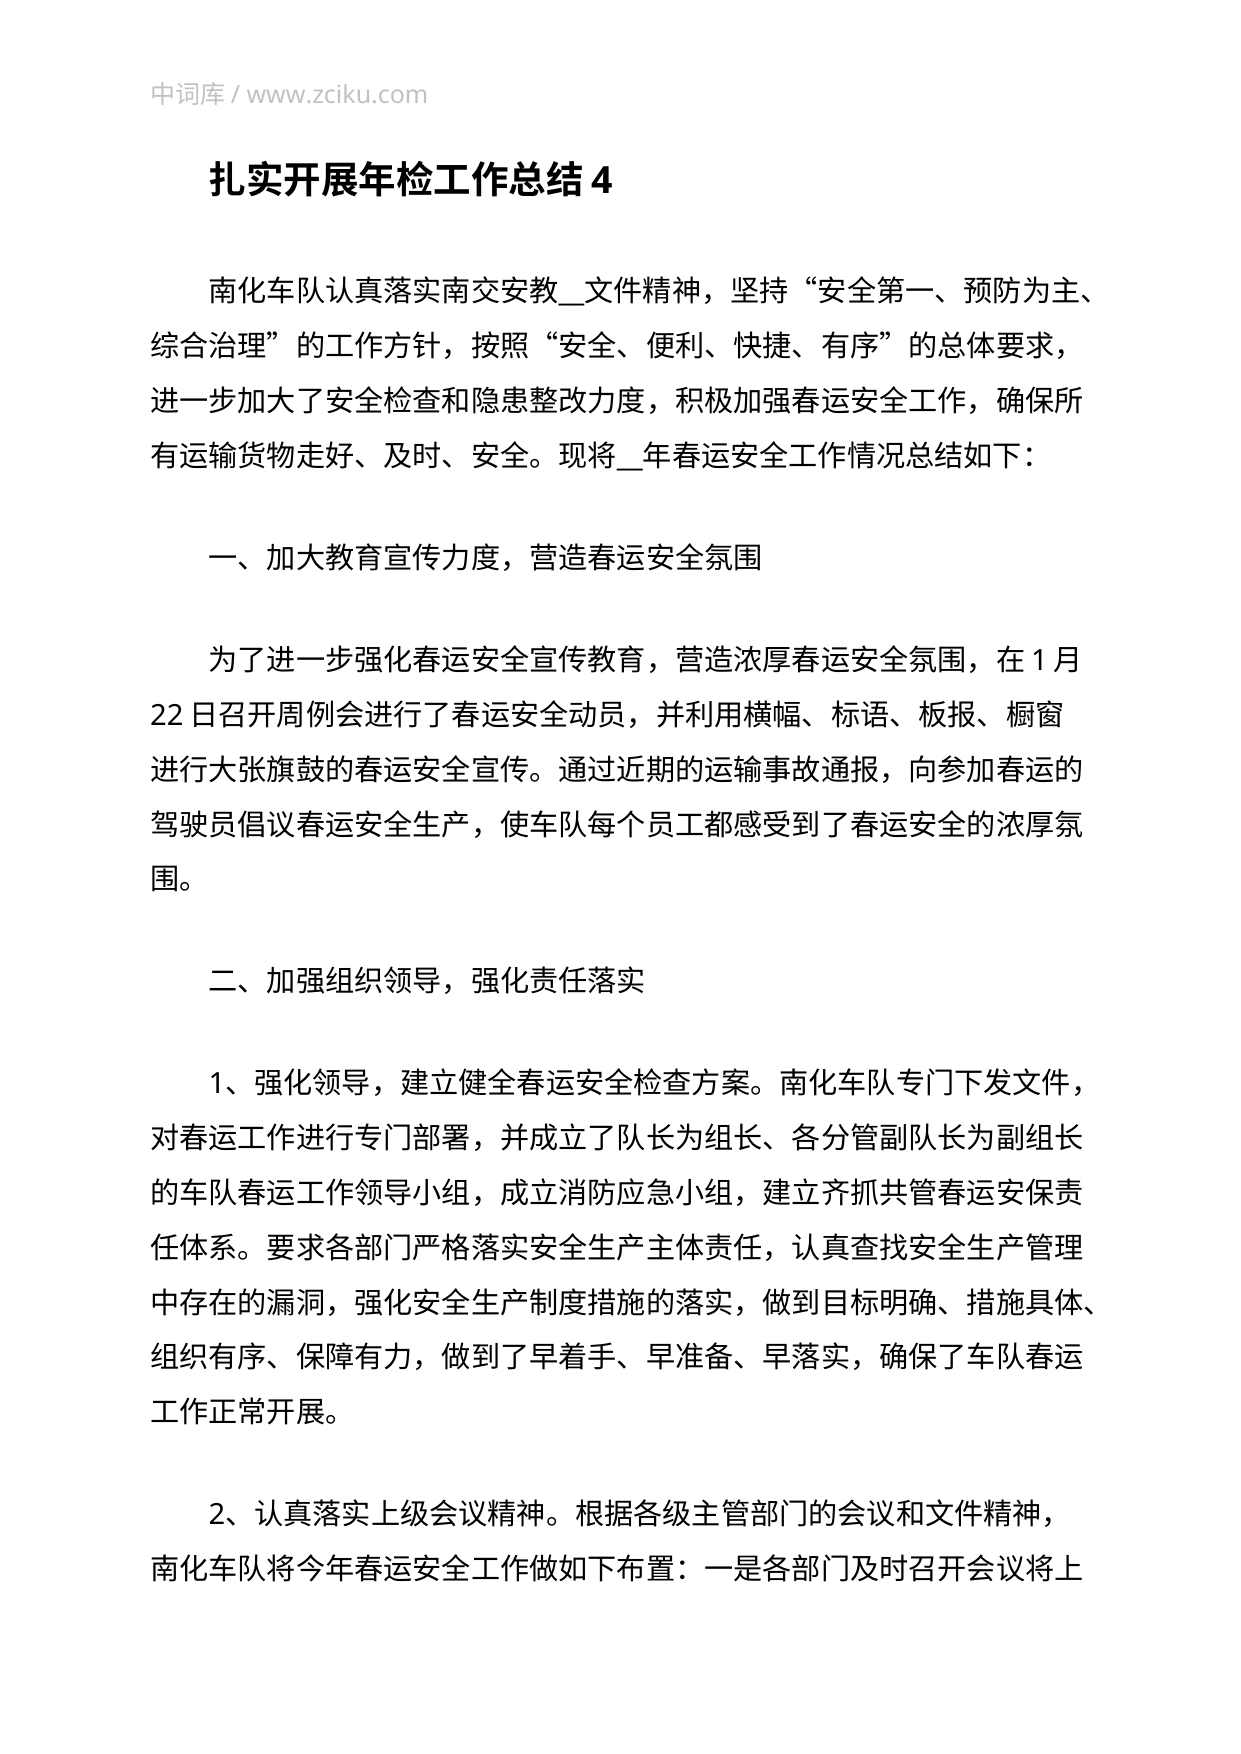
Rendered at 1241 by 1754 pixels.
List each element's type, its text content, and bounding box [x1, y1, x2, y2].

text 1、强化领导，建立健全春运安全检查方案。南化车队专门下发文件，对春运工作进行专门部署，并成立了队长为组长、各分管副队长为副组长的车队春运工作领导小组，成立消防应急小组，建立齐抓共管春运安保责任体系。要求各部门严格落实安全生产主体责任，认真查找安全生产管理中存在的漏洞，强化安全生产制度措施的落实，做到目标明确、措施具体、组织有序、保障有力，做到了早着手、早准备、早落实，确保了车队春运工作正常开展。 [150, 1059, 1090, 1431]
text 扎实开展年检工作总结4 [150, 150, 1090, 204]
text 二、加强组织领导，强化责任落实 [150, 958, 1090, 1000]
text 南化车队认真落实南交安教__文件精神，坚持“安全第一、预防为主、综合治理”的工作方针，按照“安全、便利、快捷、有序”的总体要求，进一步加大了安全检查和隐患整改力度，积极加强春运安全工作，确保所有运输货物走好、及时、安全。现将__年春运安全工作情况总结如下： [150, 268, 1090, 475]
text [150, 1491, 1090, 1588]
text 一、加大教育宣传力度，营造春运安全氛围 [150, 534, 1090, 577]
text 为了进一步强化春运安全宣传教育，营造浓厚春运安全氛围，在1月22日召开周例会进行了春运安全动员，并利用横幅、标语、板报、橱窗进行大张旗鼓的春运安全宣传。通过近期的运输事故通报，向参加春运的驾驶员倡议春运安全生产，使车队每个员工都感受到了春运安全的浓厚氛围。 [150, 636, 1090, 898]
